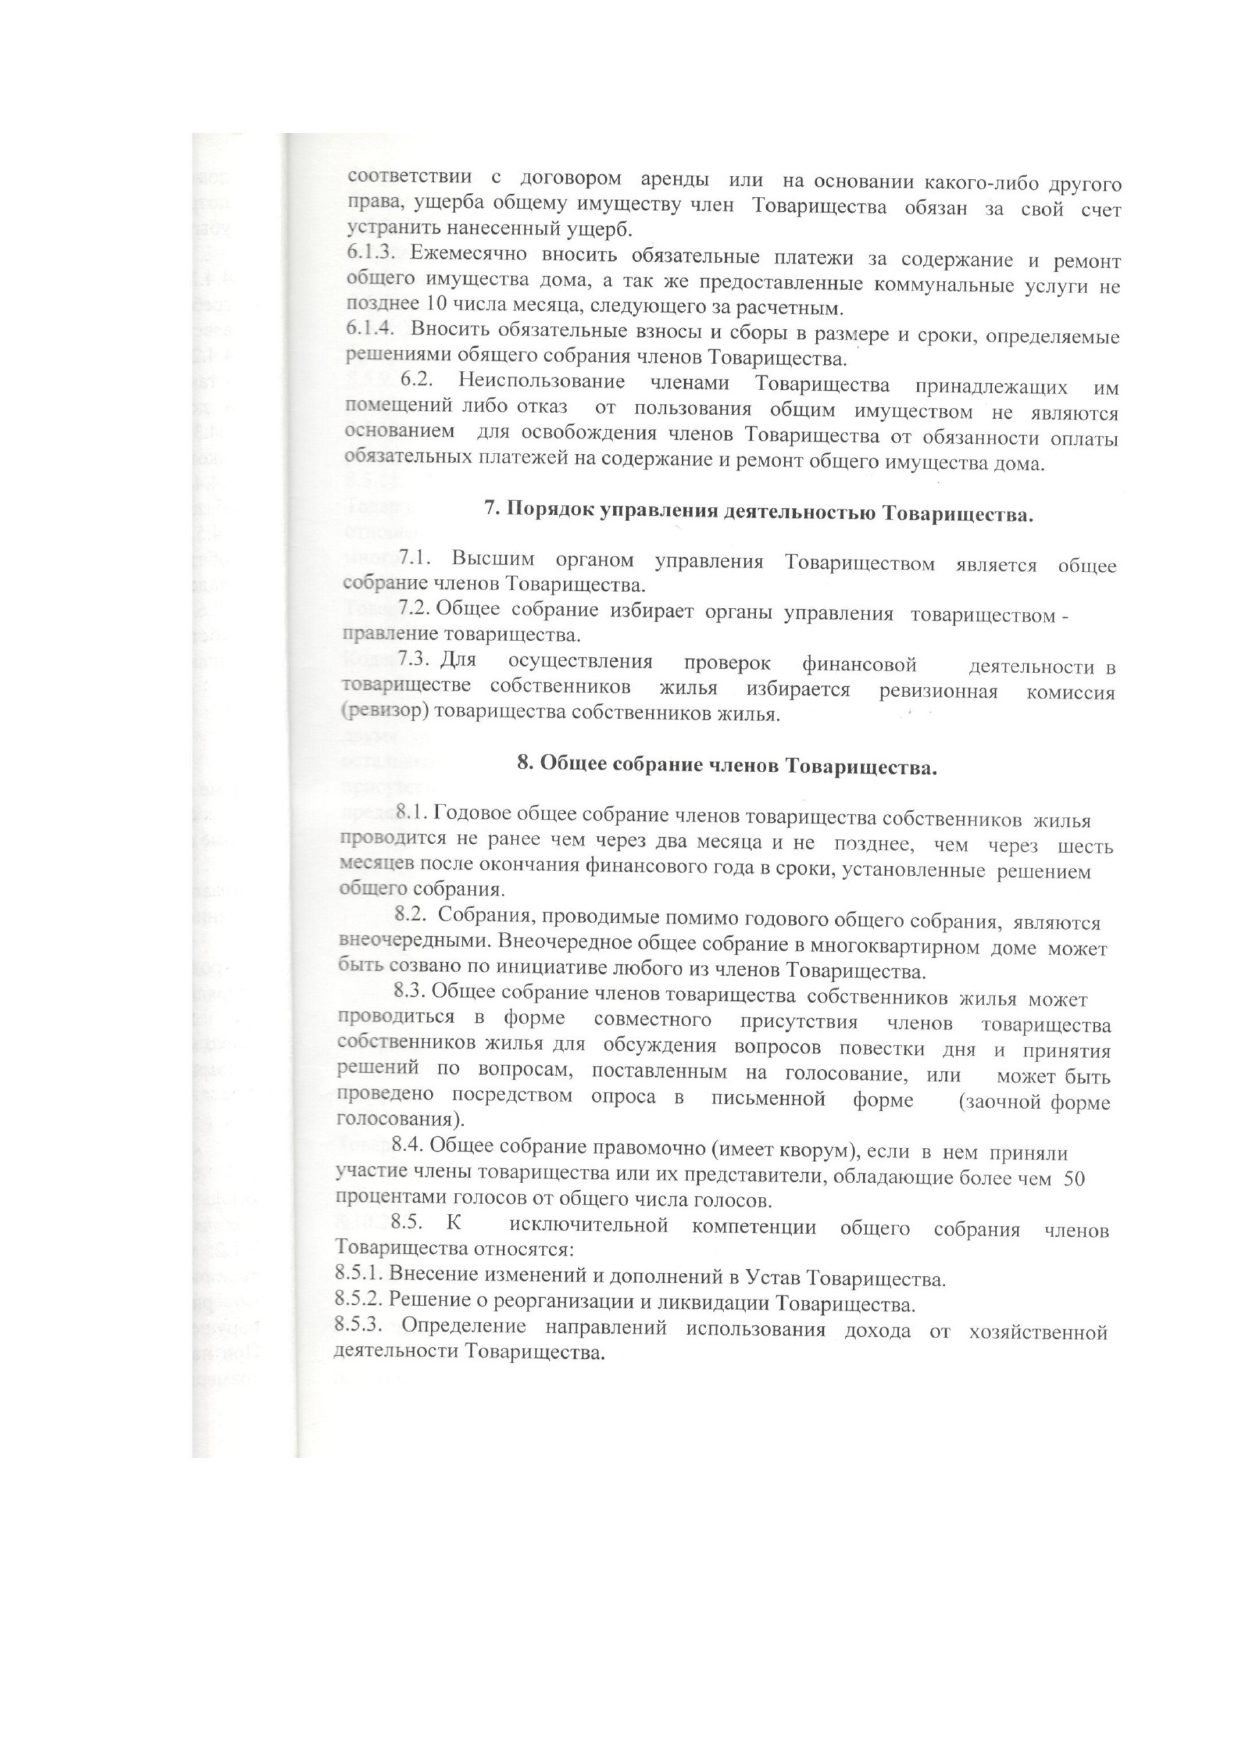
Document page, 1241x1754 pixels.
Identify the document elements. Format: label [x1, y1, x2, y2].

picture [177, 118, 1152, 1458]
